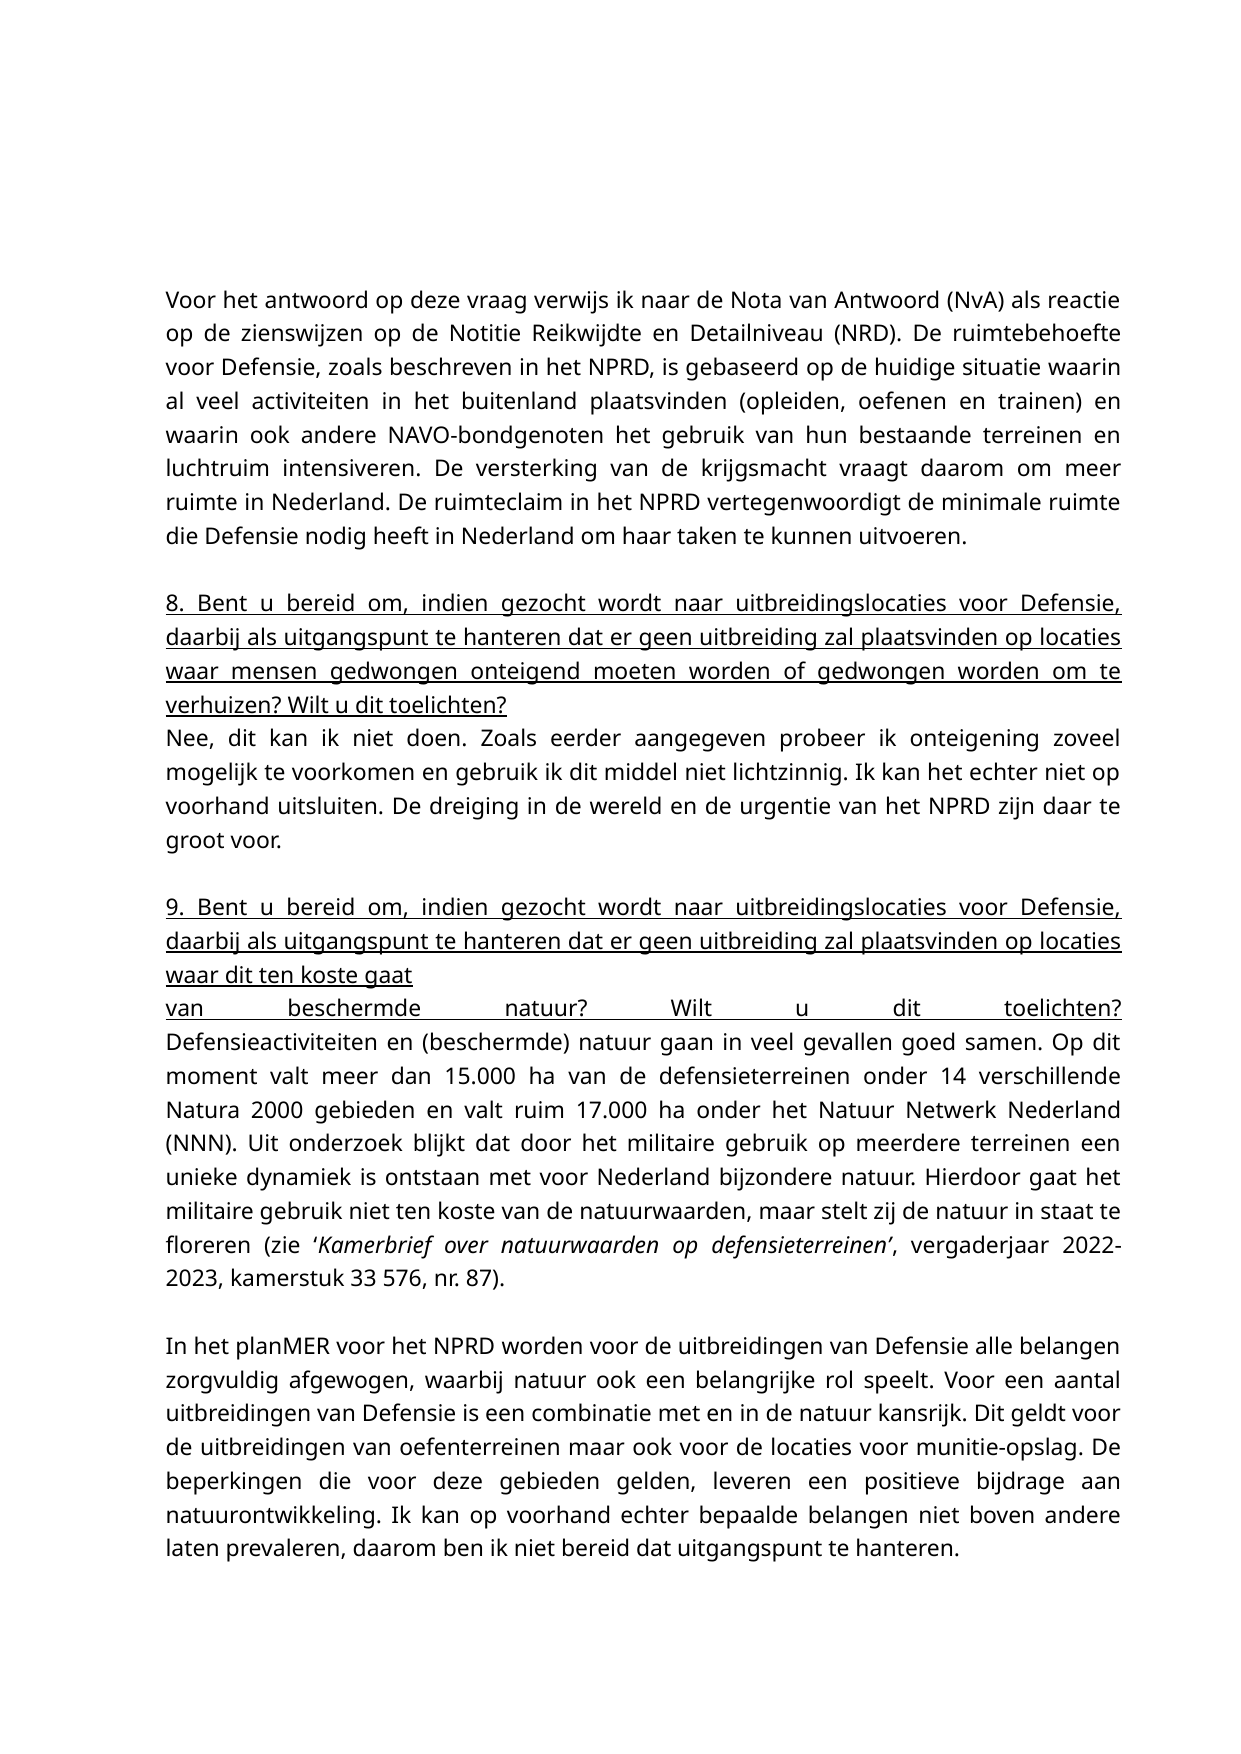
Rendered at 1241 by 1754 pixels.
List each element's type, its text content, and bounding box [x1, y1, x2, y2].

text Voor het antwoord op deze vraag verwijs ik naar de Nota van Antwoord (NvA) als reactie op de zienswijzen op de Notitie Reikwijdte en Detailniveau (NRD). De ruimtebehoefte voor Defensie, zoals beschreven in het NPRD, is gebaseerd op de huidige situatie waarin al veel activiteiten in het buitenland plaatsvinden (opleiden, oefenen en trainen) en waarin ook andere NAVO-bondgenoten het gebruik van hun bestaande terreinen en luchtruim intensiveren. De versterking van de krijgsmacht vraagt daarom om meer ruimte in Nederland. De ruimteclaim in het NPRD vertegenwoordigt de minimale ruimte die Defensie nodig heeft in Nederland om haar taken te kunnen uitvoeren. [165, 283, 1122, 551]
text 8. Bent u bereid om, indien gezocht wordt naar uitbreidingslocaties voor Defensie, daarbij als uitgangspunt te hanteren dat er geen uitbreiding zal plaatsvinden op locaties waar mensen gedwongen onteigend moeten worden of gedwongen worden om te verhuizen? Wilt u dit toelichten? [165, 587, 1122, 614]
text van beschermde natuur? Wilt u dit toelichten? Defensieactiviteiten en (beschermde) natuur gaan in veel gevallen goed samen. Op dit moment valt meer dan 15.000 ha van de defensieterreinen onder 14 verschillende Natura 2000 gebieden en valt ruim 17.000 ha onder het Natuur Netwerk Nederland (NNN). Uit onderzoek blijkt dat door het militaire gebruik op meerdere terreinen een unieke dynamiek is ontstaan met voor Nederland bijzondere natuur. Hierdoor gaat het militaire gebruik niet ten koste van de natuurwaarden, maar stelt zij de natuur in staat te floreren (zie ‘Kamerbrief over natuurwaarden op defensieterreinen’, vergaderjaar 2022-2023, kamerstuk 33 576, nr. 87). [165, 1020, 1122, 1293]
text 8. Bent u bereid om, indien gezocht wordt naar uitbreidingslocaties voor Defensie, daarbij als uitgangspunt te hanteren dat er geen uitbreiding zal plaatsvinden op locaties waar mensen gedwongen onteigend moeten worden of gedwongen worden om te verhuizen? Wilt u dit toelichten? [165, 649, 1122, 681]
text In het planMER voor het NPRD worden voor de uitbreidingen van Defensie alle belangen zorgvuldig afgewogen, waarbij natuur ook een belangrijke rol speelt. Voor een aantal uitbreidingen van Defensie is een combinatie met en in de natuur kansrijk. Dit geldt voor de uitbreidingen van oefenterreinen maar ook voor de locaties voor munitie-opslag. De beperkingen die voor deze gebieden gelden, leveren een positieve bijdrage aan natuurontwikkeling. Ik kan op voorhand echter bepaalde belangen niet boven andere laten prevaleren, daarom ben ik niet bereid dat uitgangspunt te hanteren. [165, 1330, 1122, 1563]
text 8. Bent u bereid om, indien gezocht wordt naar uitbreidingslocaties voor Defensie, daarbij als uitgangspunt te hanteren dat er geen uitbreiding zal plaatsvinden op locaties waar mensen gedwongen onteigend moeten worden of gedwongen worden om te verhuizen? Wilt u dit toelichten? [165, 615, 1122, 648]
text 9. Bent u bereid om, indien gezocht wordt naar uitbreidingslocaties voor Defensie, daarbij als uitgangspunt te hanteren dat er geen uitbreiding zal plaatsvinden op locaties waar dit ten koste gaat [165, 952, 1122, 990]
text Nee, dit kan ik niet doen. Zoals eerder aangegeven probeer ik onteigening zoveel mogelijk te voorkomen en gebruik ik dit middel niet lichtzinnig. Ik kan het echter niet op voorhand uitsluiten. De dreiging in de wereld en de urgentie van het NPRD zijn daar te groot voor. [165, 722, 1122, 855]
text 9. Bent u bereid om, indien gezocht wordt naar uitbreidingslocaties voor Defensie, daarbij als uitgangspunt te hanteren dat er geen uitbreiding zal plaatsvinden op locaties waar dit ten koste gaat [165, 891, 1122, 918]
text 8. Bent u bereid om, indien gezocht wordt naar uitbreidingslocaties voor Defensie, daarbij als uitgangspunt te hanteren dat er geen uitbreiding zal plaatsvinden op locaties waar mensen gedwongen onteigend moeten worden of gedwongen worden om te verhuizen? Wilt u dit toelichten? [165, 682, 1122, 720]
text 9. Bent u bereid om, indien gezocht wordt naar uitbreidingslocaties voor Defensie, daarbij als uitgangspunt te hanteren dat er geen uitbreiding zal plaatsvinden op locaties waar dit ten koste gaat [165, 919, 1122, 951]
